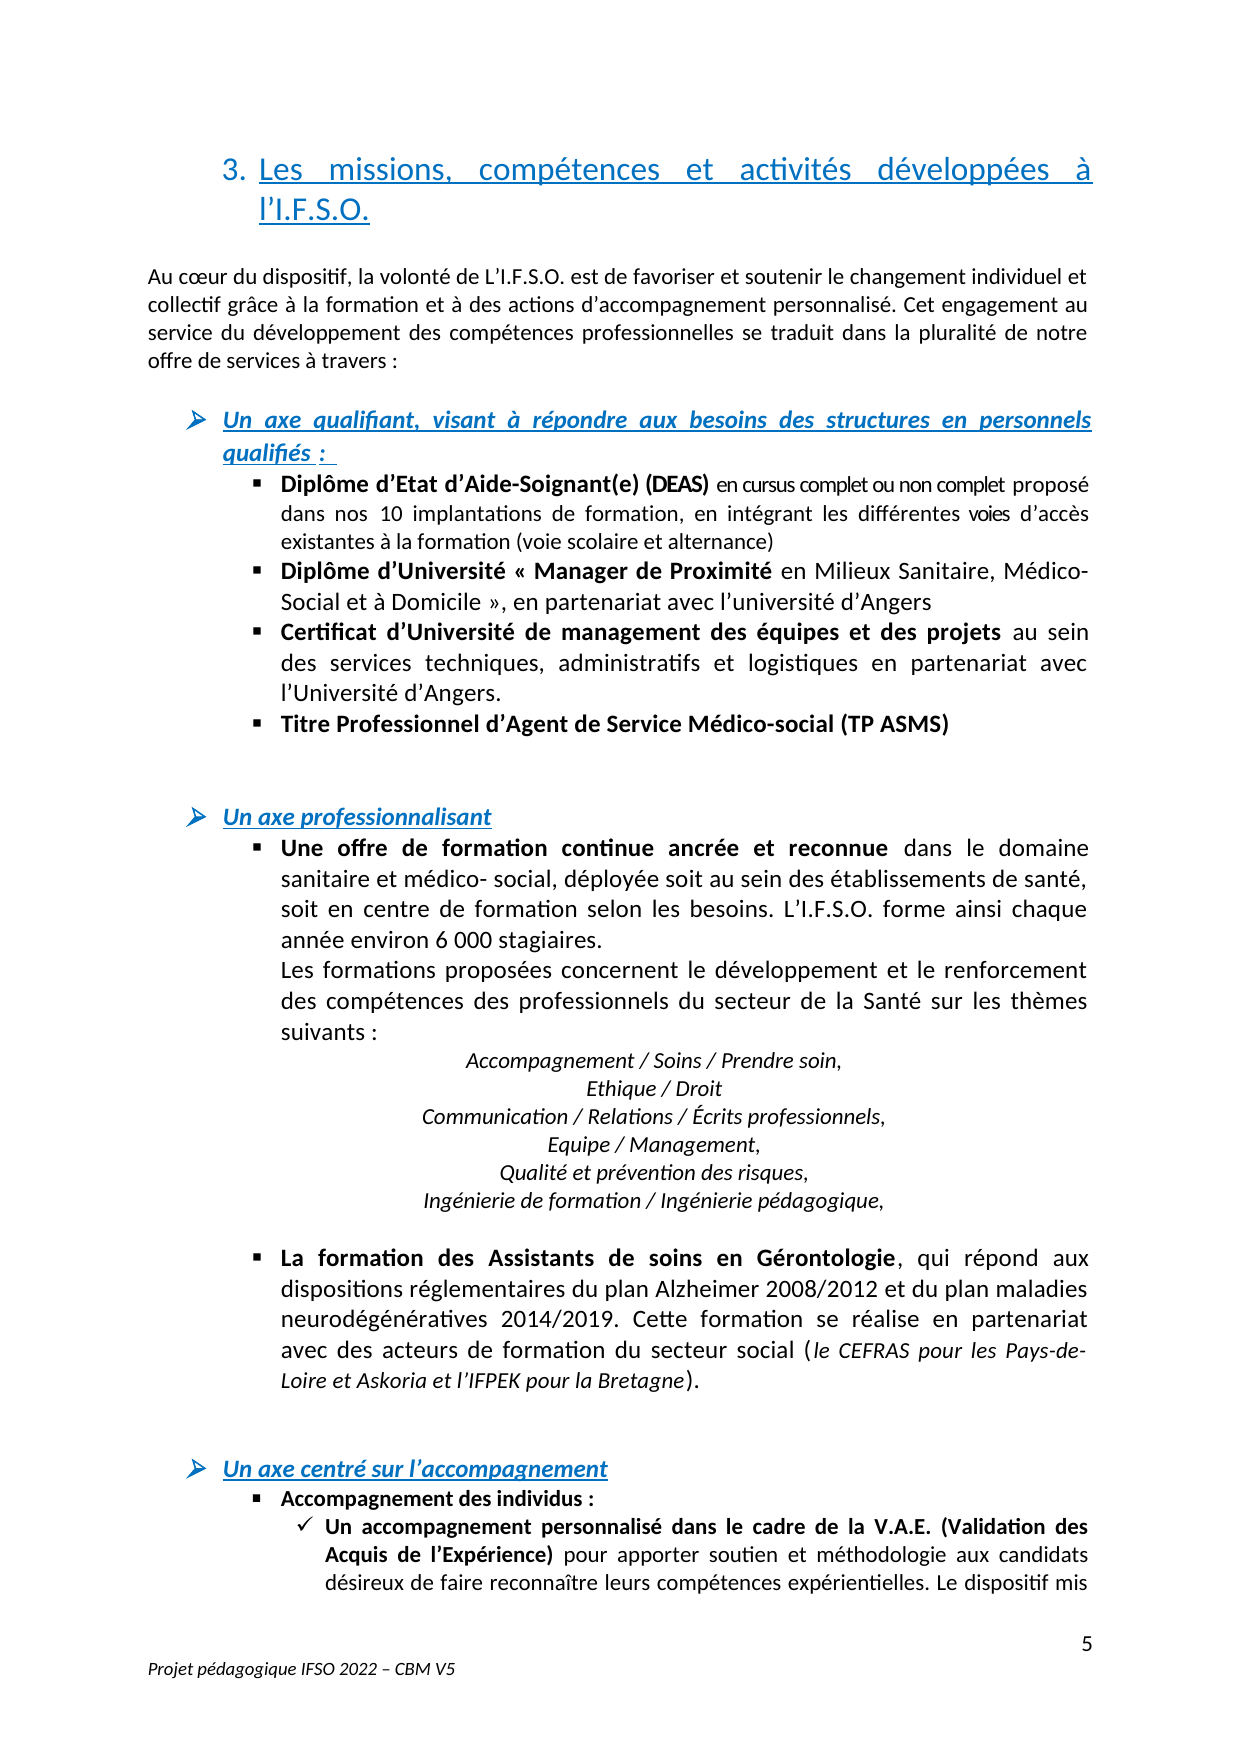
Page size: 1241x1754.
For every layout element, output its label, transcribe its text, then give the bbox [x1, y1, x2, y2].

list Un axe centré sur l’accompagnement [185, 1451, 1095, 1484]
list Les formations proposées concernent le développement et le renforcement des compétences des professionnels du secteur de la Santé sur les thèmes suivants : [281, 954, 1089, 1046]
list Qualité et prévention des risques, [148, 1158, 1089, 1186]
list La formation des Assistants de soins en Gérontologie, qui répond aux dispositions réglementaires du plan Alzheimer 2008/2012 et du plan maladies neurodégénératives 2014/2019. Cette formation se réalise en partenariat avec des acteurs de formation du secteur social (le CEFRAS pour les Pays-de-Loire et Askoria et l’IFPEK pour la Bretagne). [251, 1242, 1089, 1395]
list Ingénierie de formation / Ingénierie pédagogique, [148, 1186, 1089, 1214]
list Certificat d’Université de management des équipes et des projets au sein des services techniques, administratifs et logistiques en partenariat avec l’Université d’Angers. [251, 616, 1089, 708]
list Ethique / Droit [148, 1074, 1089, 1102]
list Au cœur du dispositif, la volonté de L’I.F.S.O. est de favoriser et soutenir le changement individuel et collectif grâce à la formation et à des actions d’accompagnement personnalisé. Cet engagement au service du développement des compétences professionnelles se traduit dans la pluralité de notre offre de services à travers : [148, 262, 1089, 374]
list Diplôme d’Etat d’Aide-Soignant(e) (DEAS) en cursus complet ou non complet proposé dans nos 10 implantations de formation, en intégrant les différentes voies d’accès existantes à la formation (voie scolaire et alternance) [251, 468, 1089, 555]
list Equipe / Management, [148, 1130, 1089, 1158]
list Une offre de formation continue ancrée et reconnue dans le domaine sanitaire et médico- social, déployée soit au sein des établissements de santé, soit en centre de formation selon les besoins. L’I.F.S.O. forme ainsi chaque année environ 6 000 stagiaires. [251, 832, 1089, 954]
subtitle Les missions, compétences et activités développées à l’I.F.S.O. [221, 148, 1093, 229]
list Un axe professionnalisant [185, 799, 1095, 832]
list Accompagnement des individus : [251, 1484, 1089, 1512]
list Communication / Relations / Écrits professionnels, [148, 1102, 1089, 1130]
list Diplôme d’Université « Manager de Proximité en Milieux Sanitaire, Médico-Social et à Domicile », en partenariat avec l’université d’Angers [251, 555, 1089, 616]
list Titre Professionnel d’Agent de Service Médico-social (TP ASMS) [251, 708, 1089, 738]
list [295, 1512, 1089, 1596]
list Un axe qualifiant, visant à répondre aux besoins des structures en personnels qualifiés : [185, 402, 1095, 468]
list Accompagnement / Soins / Prendre soin, [148, 1046, 1089, 1074]
